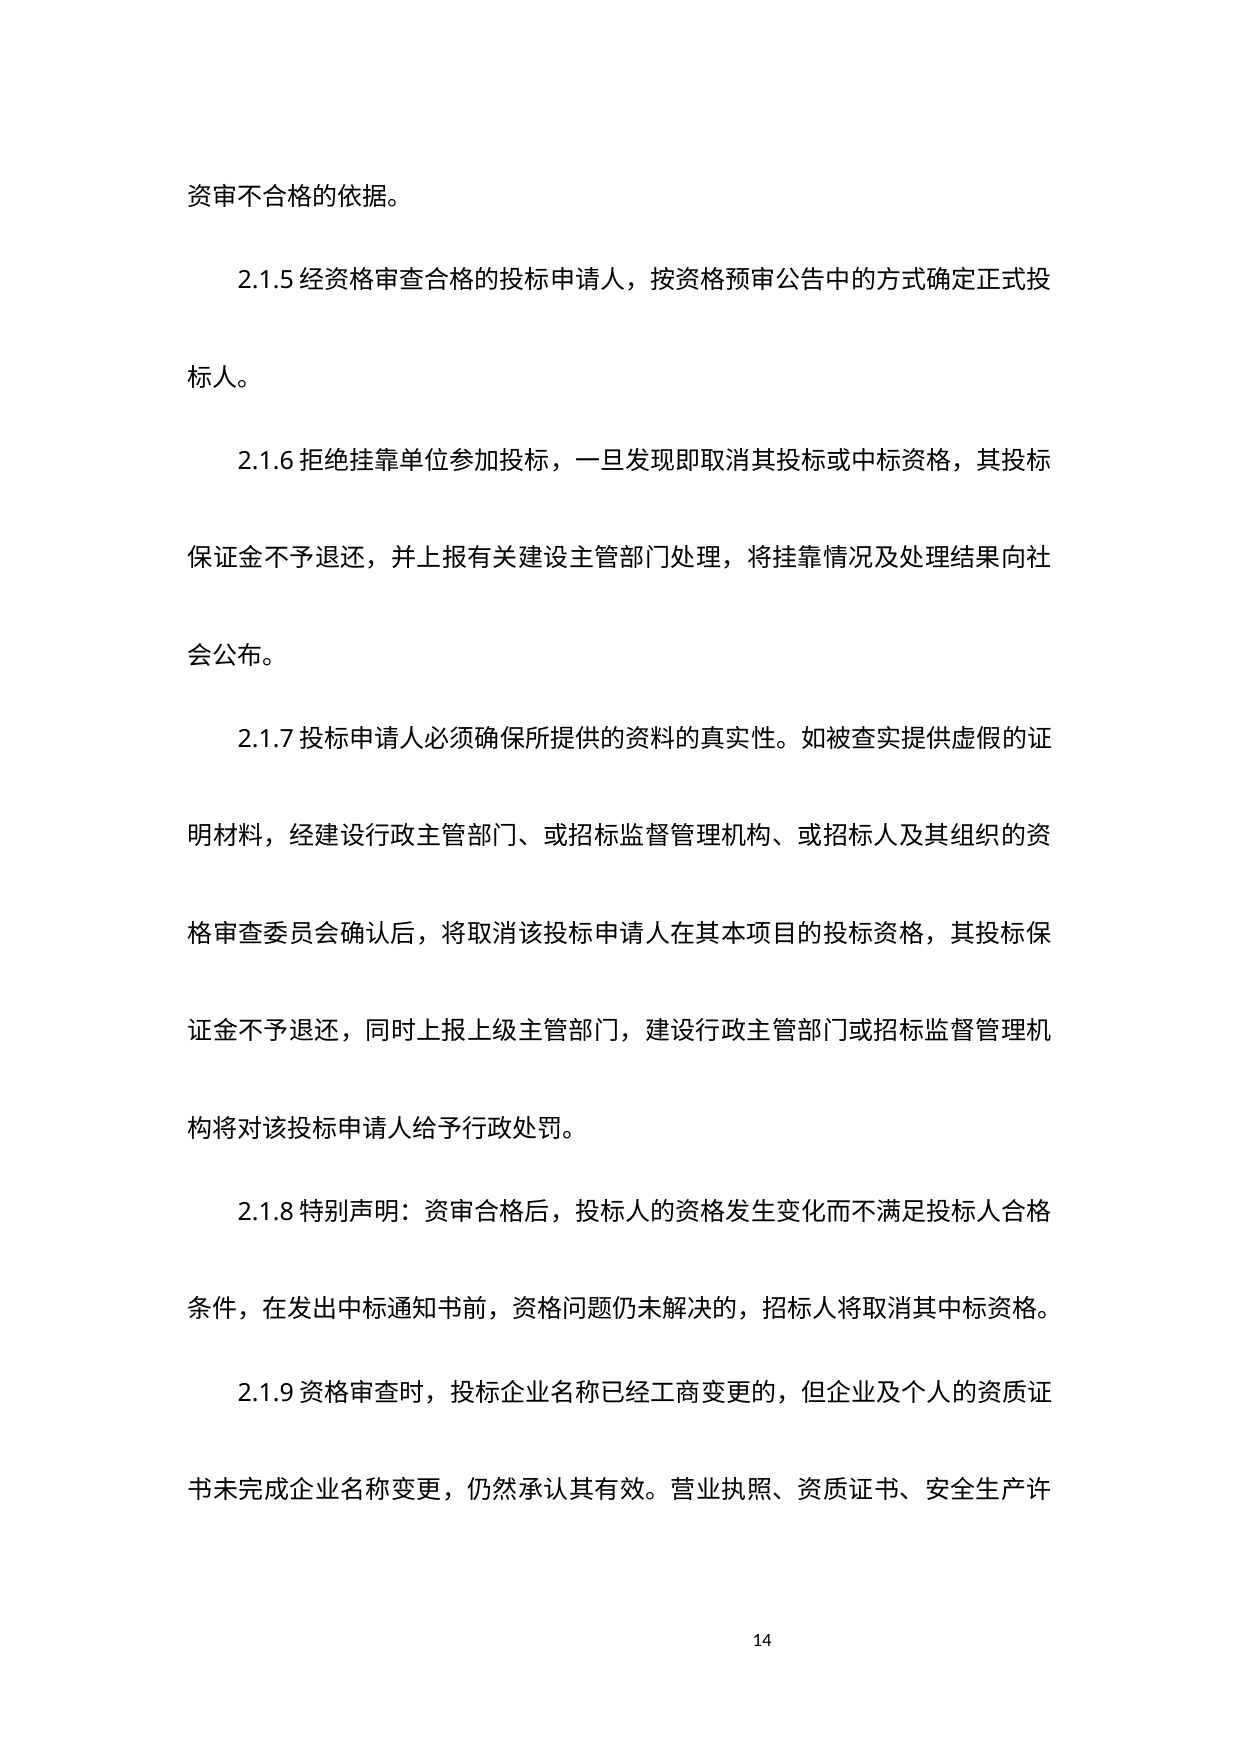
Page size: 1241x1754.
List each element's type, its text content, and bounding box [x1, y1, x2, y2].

text 2.1.7投标申请人必须确保所提供的资料的真实性。如被查实提供虚假的证明材料，经建设行政主管部门、或招标监督管理机构、或招标人及其组织的资格审查委员会确认后，将取消该投标申请人在其本项目的投标资格，其投标保证金不予退还，同时上报上级主管部门，建设行政主管部门或招标监督管理机构将对该投标申请人给予行政处罚。 [187, 704, 1053, 1159]
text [187, 162, 1053, 227]
text 2.1.5经资格审查合格的投标申请人，按资格预审公告中的方式确定正式投标人。 [187, 245, 1053, 408]
text 2.1.8特别声明：资审合格后，投标人的资格发生变化而不满足投标人合格条件，在发出中标通知书前，资格问题仍未解决的，招标人将取消其中标资格。 [187, 1177, 1053, 1339]
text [187, 1358, 1053, 1520]
text 2.1.6拒绝挂靠单位参加投标，一旦发现即取消其投标或中标资格，其投标保证金不予退还，并上报有关建设主管部门处理，将挂靠情况及处理结果向社会公布。 [187, 426, 1053, 686]
